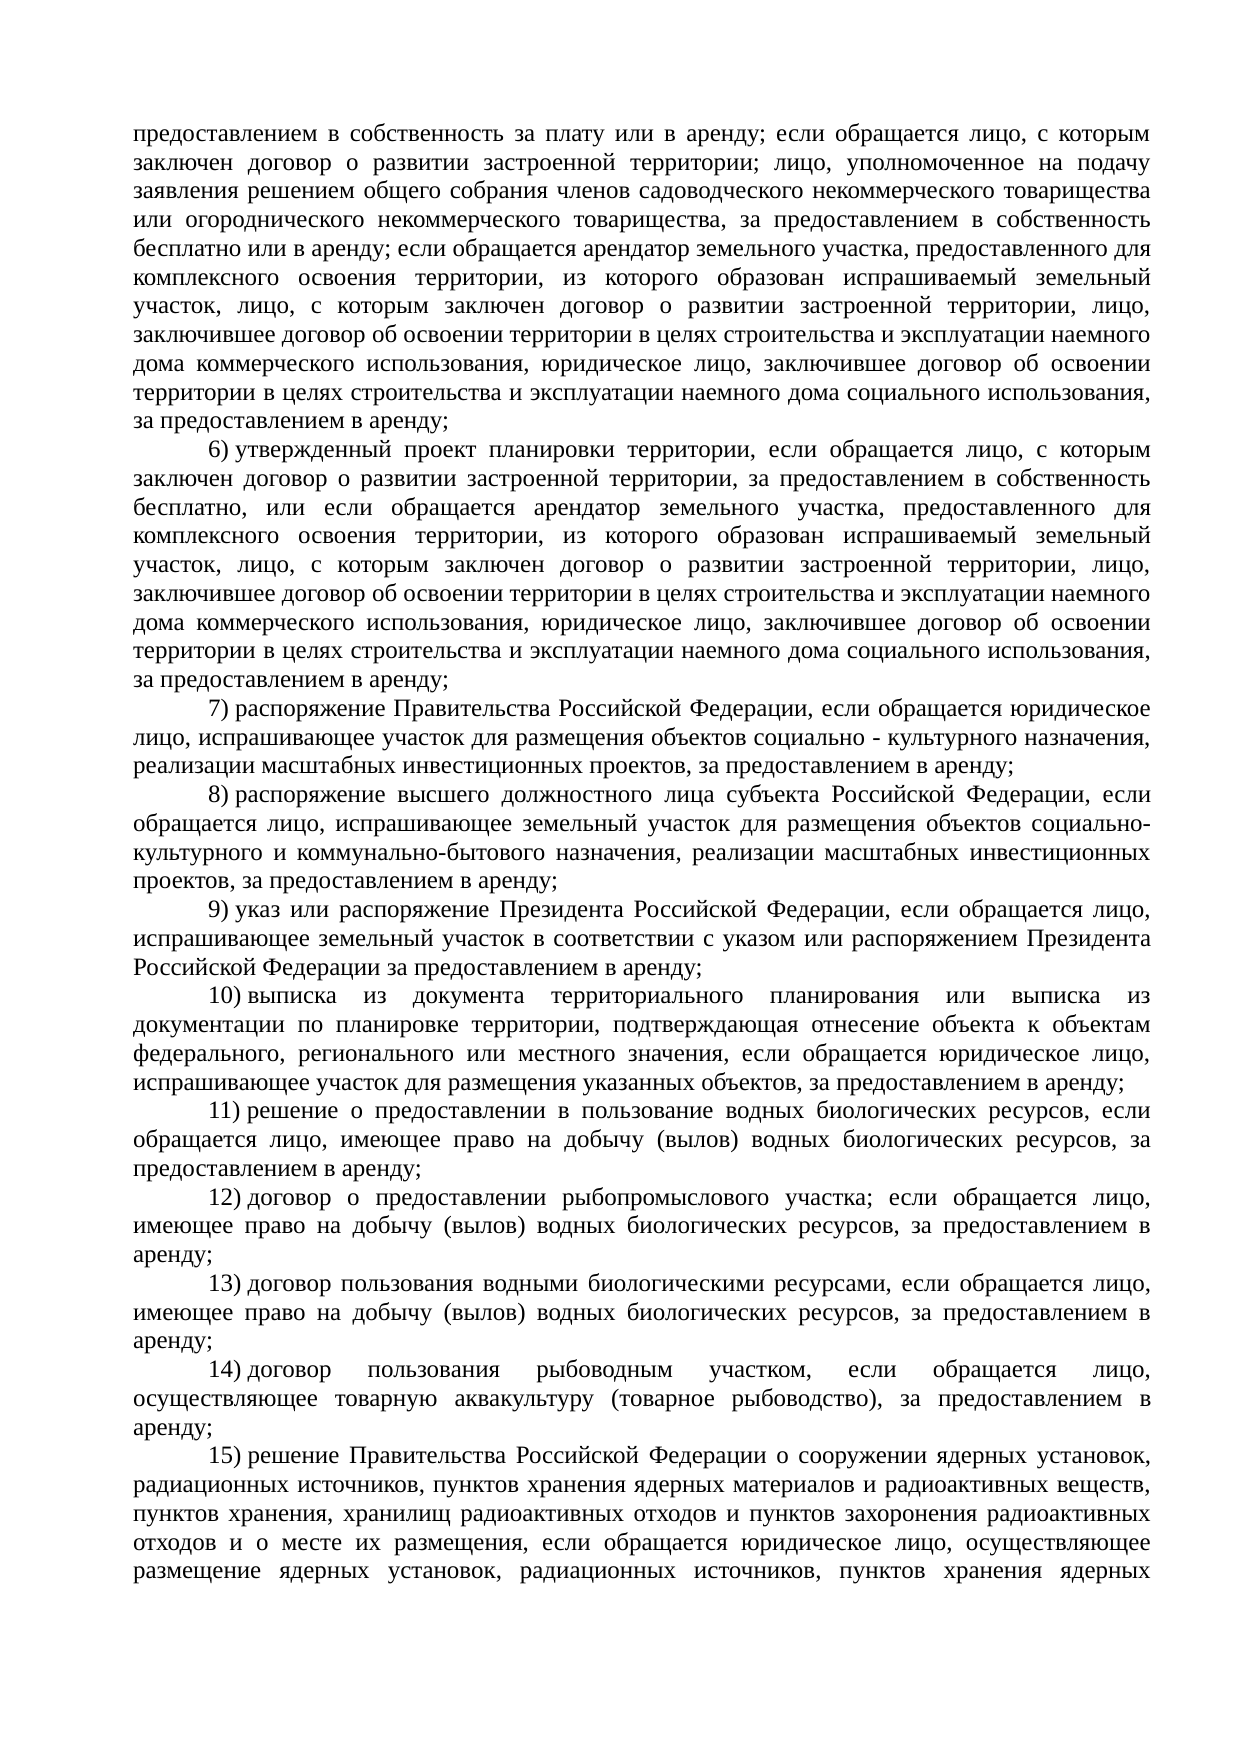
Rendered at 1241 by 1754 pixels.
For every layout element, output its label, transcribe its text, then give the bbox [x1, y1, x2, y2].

text 7) распоряжение Правительства Российской Федерации, если обращается юридическое лицо, испрашивающее участок для размещения объектов социально - культурного назначения, реализации масштабных инвестиционных проектов, за предоставлением в аренду; [133, 693, 1152, 779]
text 6) утвержденный проект планировки территории, если обращается лицо, с которым заключен договор о развитии застроенной территории, за предоставлением в собственность бесплатно, или если обращается арендатор земельного участка, предоставленного для комплексного освоения территории, из которого образован испрашиваемый земельный участок, лицо, с которым заключен договор о развитии застроенной территории, лицо, заключившее договор об освоении территории в целях строительства и эксплуатации наемного дома коммерческого использования, юридическое лицо, заключившее договор об освоении территории в целях строительства и эксплуатации наемного дома социального использования, за предоставлением в аренду; [133, 434, 1152, 693]
text 9) указ или распоряжение Президента Российской Федерации, если обращается лицо, испрашивающее земельный участок в соответствии с указом или распоряжением Президента Российской Федерации за предоставлением в аренду; [133, 894, 1152, 981]
text 12) договор о предоставлении рыбопромыслового участка; если обращается лицо, имеющее право на добычу (вылов) водных биологических ресурсов, за предоставлением в аренду; [133, 1182, 1152, 1268]
text 8) распоряжение высшего должностного лица субъекта Российской Федерации, если обращается лицо, испрашивающее земельный участок для размещения объектов социально-культурного и коммунально-бытового назначения, реализации масштабных инвестиционных проектов, за предоставлением в аренду; [133, 779, 1152, 894]
text 10) выписка из документа территориального планирования или выписка из документации по планировке территории, подтверждающая отнесение объекта к объектам федерального, регионального или местного значения, если обращается юридическое лицо, испрашивающее участок для размещения указанных объектов, за предоставлением в аренду; [133, 981, 1152, 1096]
text 14) договор пользования рыбоводным участком, если обращается лицо, осуществляющее товарную аквакультуру (товарное рыбоводство), за предоставлением в аренду; [133, 1354, 1152, 1441]
text 13) договор пользования водными биологическими ресурсами, если обращается лицо, имеющее право на добычу (вылов) водных биологических ресурсов, за предоставлением в аренду; [133, 1268, 1152, 1354]
text 11) решение о предоставлении в пользование водных биологических ресурсов, если обращается лицо, имеющее право на добычу (вылов) водных биологических ресурсов, за предоставлением в аренду; [133, 1096, 1152, 1182]
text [133, 118, 1152, 434]
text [133, 1441, 1152, 1584]
